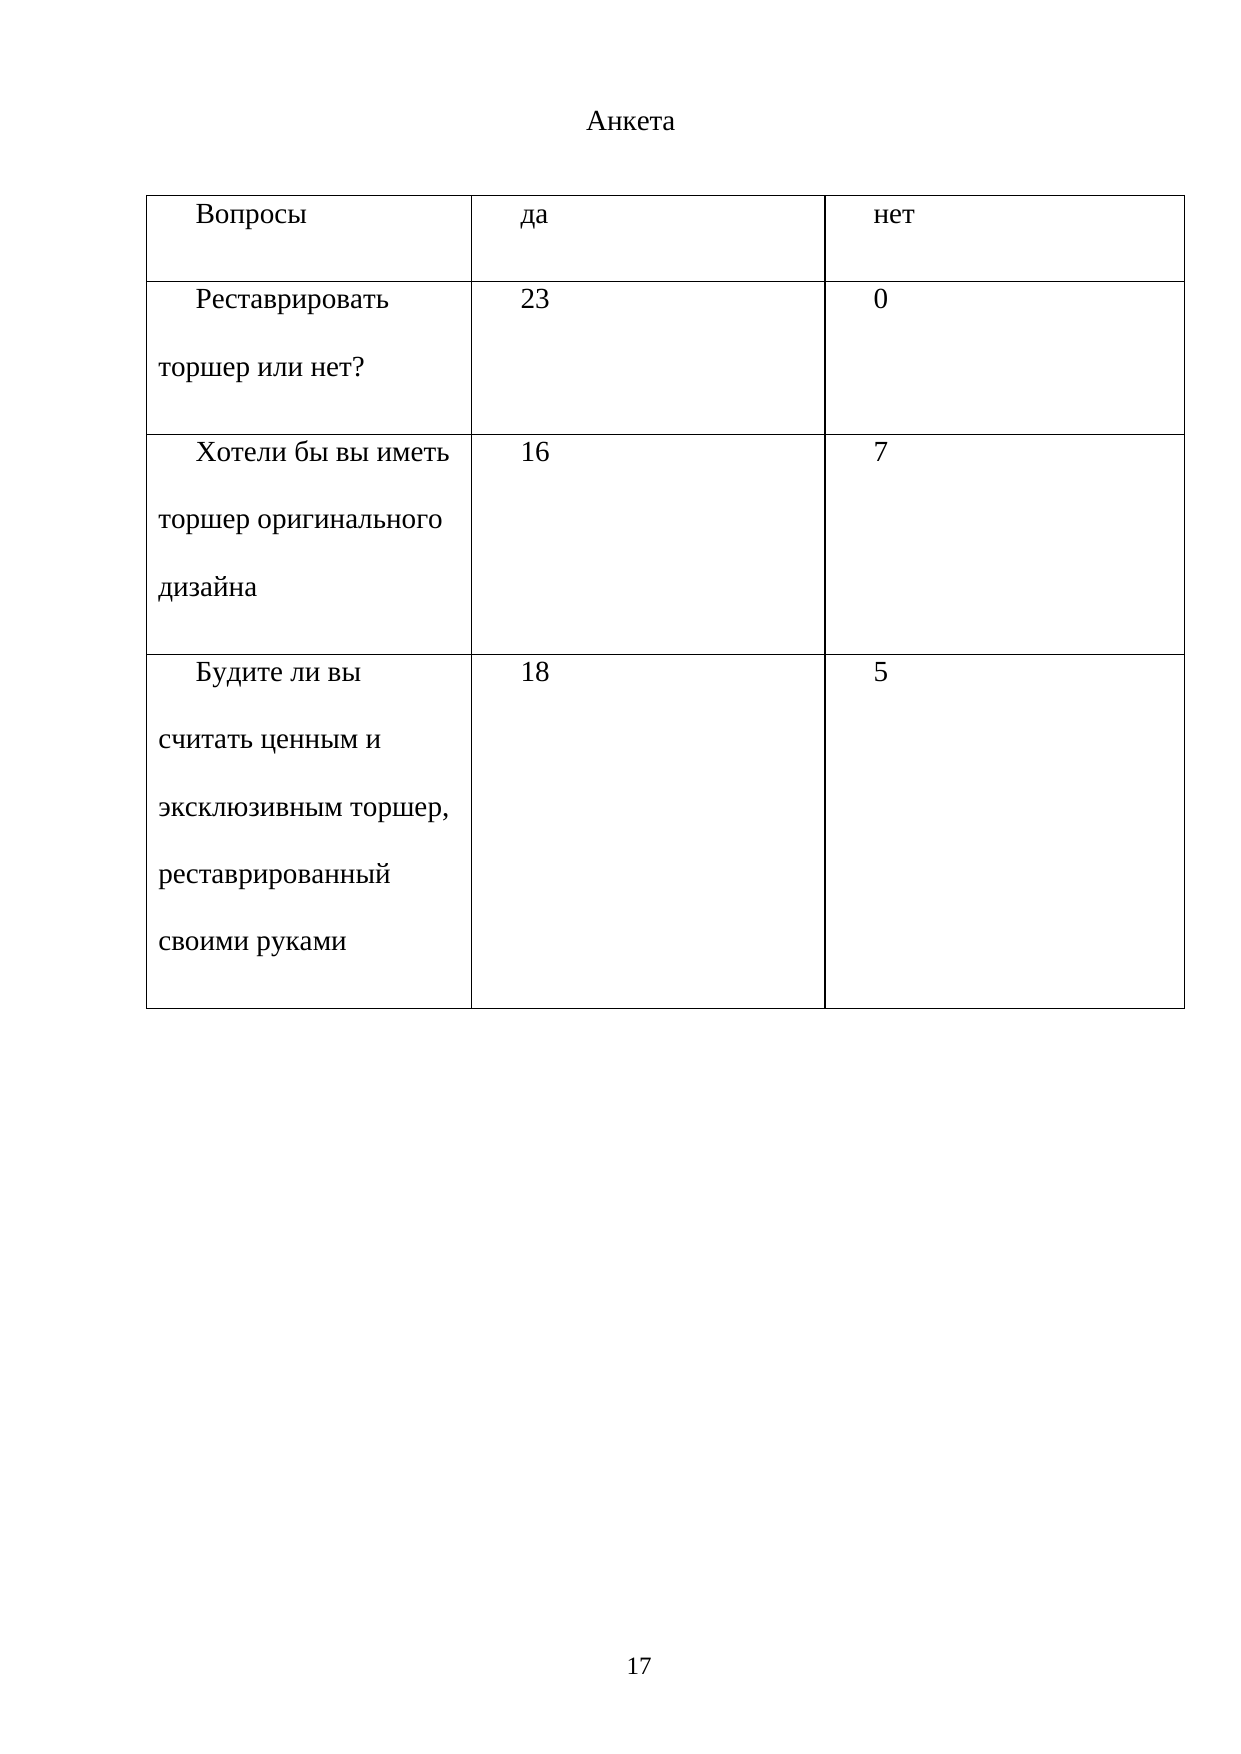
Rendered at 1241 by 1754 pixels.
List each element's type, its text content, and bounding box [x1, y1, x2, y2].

table_cell 0 [826, 282, 1184, 433]
table_header нет [826, 196, 1184, 281]
table_cell Реставрировать торшер или нет? [147, 282, 471, 433]
table_header Вопросы [147, 196, 471, 281]
table_cell 16 [472, 435, 824, 653]
table_header да [472, 196, 824, 281]
table_cell 5 [826, 655, 1184, 1008]
table_cell 18 [472, 655, 824, 1008]
table_cell 23 [472, 282, 824, 433]
text Анкета [118, 103, 1122, 136]
table_cell Будите ли вы считать ценным и эксклюзивным торшер, реставрированный своими руками [147, 655, 471, 1008]
table_cell 7 [826, 435, 1184, 653]
table_cell Хотели бы вы иметь торшер оригинального дизайна [147, 435, 471, 653]
